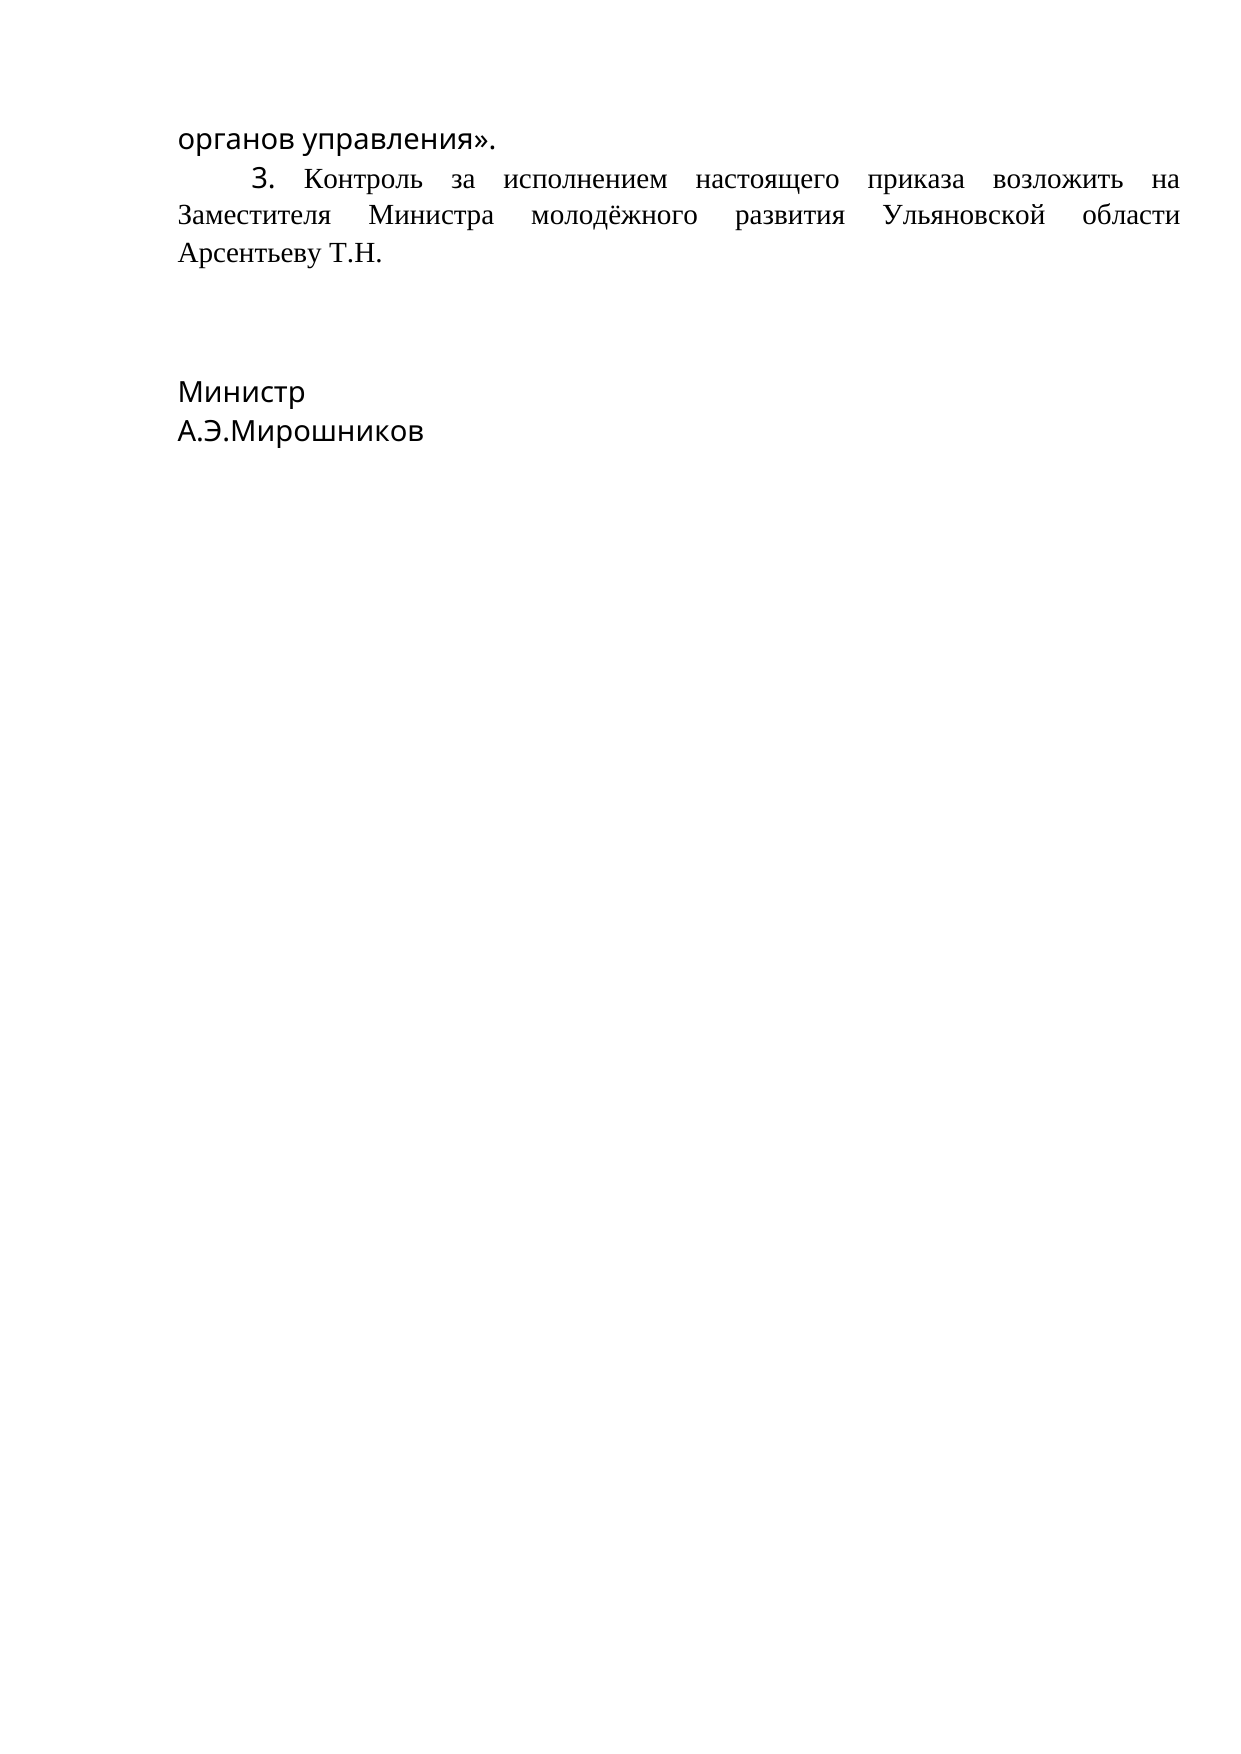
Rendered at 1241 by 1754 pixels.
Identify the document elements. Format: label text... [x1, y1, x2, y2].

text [177, 118, 1181, 158]
text 3. Контроль за исполнением настоящего приказа возложить на Заместителя Министра молодёжного развития Ульяновской области Арсентьеву Т.Н. [177, 158, 1181, 271]
text Министр А.Э.Мирошников [177, 371, 1181, 450]
